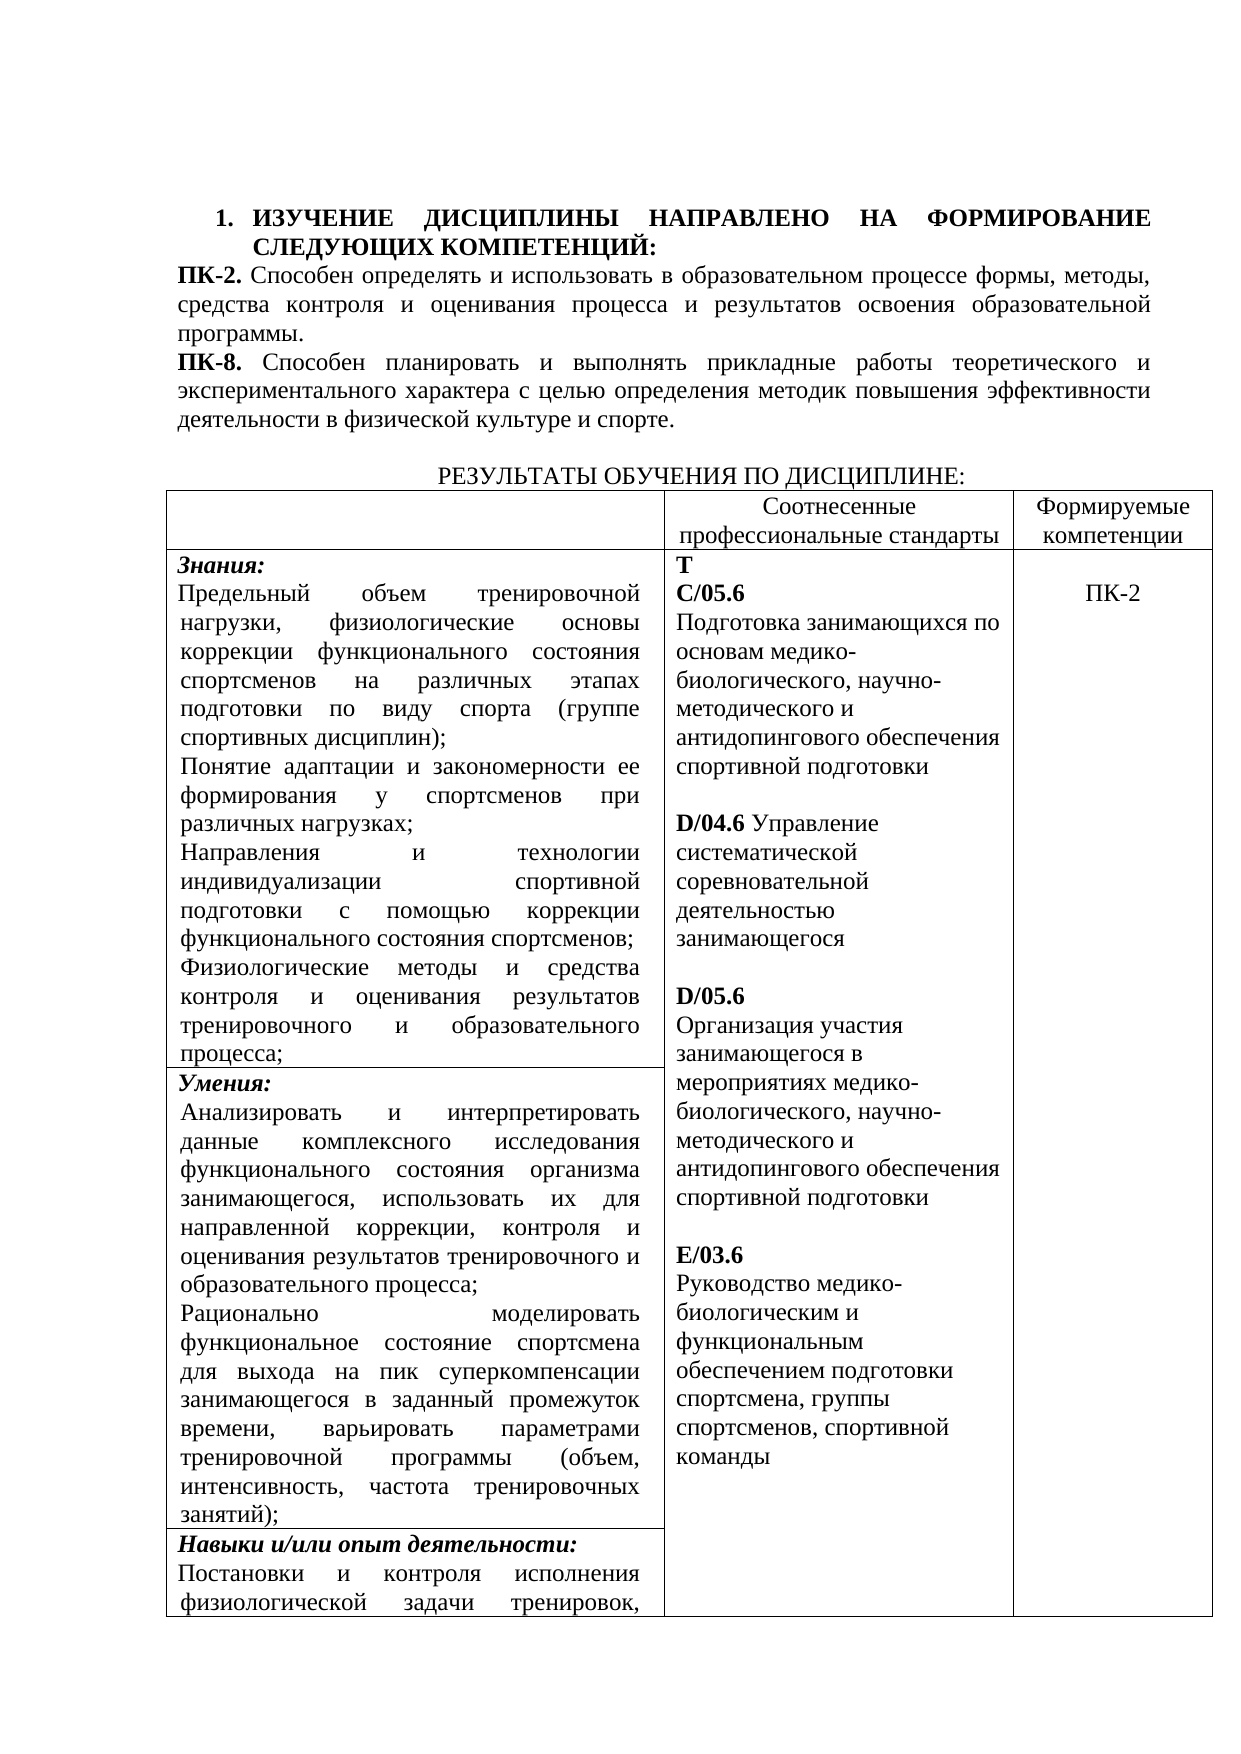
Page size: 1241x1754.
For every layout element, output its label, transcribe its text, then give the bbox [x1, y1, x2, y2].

table_header Формируемые компетенции [1014, 491, 1212, 549]
table_header Соотнесенные профессиональные стандарты [665, 491, 1013, 549]
table_cell ПК-2 [1014, 550, 1212, 1616]
list ИЗУЧЕНИЕ ДИСЦИПЛИНЫ НАПРАВЛЕНО НА ФОРМИРОВАНИЕ СЛЕДУЮЩИХ КОМПЕТЕНЦИЙ: [215, 203, 1152, 261]
table_cell Знания: Предельный объем тренировочной нагрузки, физиологические основы коррекции функционального состояния спортсменов на различных этапах подготовки по виду спорта (группе спортивных дисциплин); Понятие адаптации и закономерности ее формирования у спортсменов при различных нагрузках; Направления и технологии индивидуализации спортивной подготовки с помощью коррекции функционального состояния спортсменов; Физиологические методы и средства контроля и оценивания результатов тренировочного и образовательного процесса; [167, 550, 664, 1067]
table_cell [167, 1529, 664, 1616]
text РЕЗУЛЬТАТЫ ОБУЧЕНИЯ ПО ДИСЦИПЛИНЕ: [177, 461, 1152, 490]
text ПК-2. Способен определять и использовать в образовательном процессе формы, методы, средства контроля и оценивания процесса и результатов освоения образовательной программы. [177, 261, 1152, 347]
table_header [167, 491, 664, 549]
text ПК-8. Способен планировать и выполнять прикладные работы теоретического и экспериментального характера с целью определения методик повышения эффективности деятельности в физической культуре и спорте. [177, 347, 1152, 433]
table_cell Т С/05.6 Подготовка занимающихся по основам медико-биологического, научно-методического и антидопингового обеспечения спортивной подготовки D/04.6 Управление систематической соревновательной деятельностью занимающегося D/05.6 Организация участия занимающегося в мероприятиях медико-биологического, научно-методического и антидопингового обеспечения спортивной подготовки Е/03.6 Руководство медико-биологическим и функциональным обеспечением подготовки спортсмена, группы спортсменов, спортивной команды [665, 550, 1013, 1616]
table_cell Умения: Анализировать и интерпретировать данные комплексного исследования функционального состояния организма занимающегося, использовать их для направленной коррекции, контроля и оценивания результатов тренировочного и образовательного процесса; Рационально моделировать функциональное состояние спортсмена для выхода на пик суперкомпенсации занимающегося в заданный промежуток времени, варьировать параметрами тренировочной программы (объем, интенсивность, частота тренировочных занятий); [167, 1068, 664, 1528]
